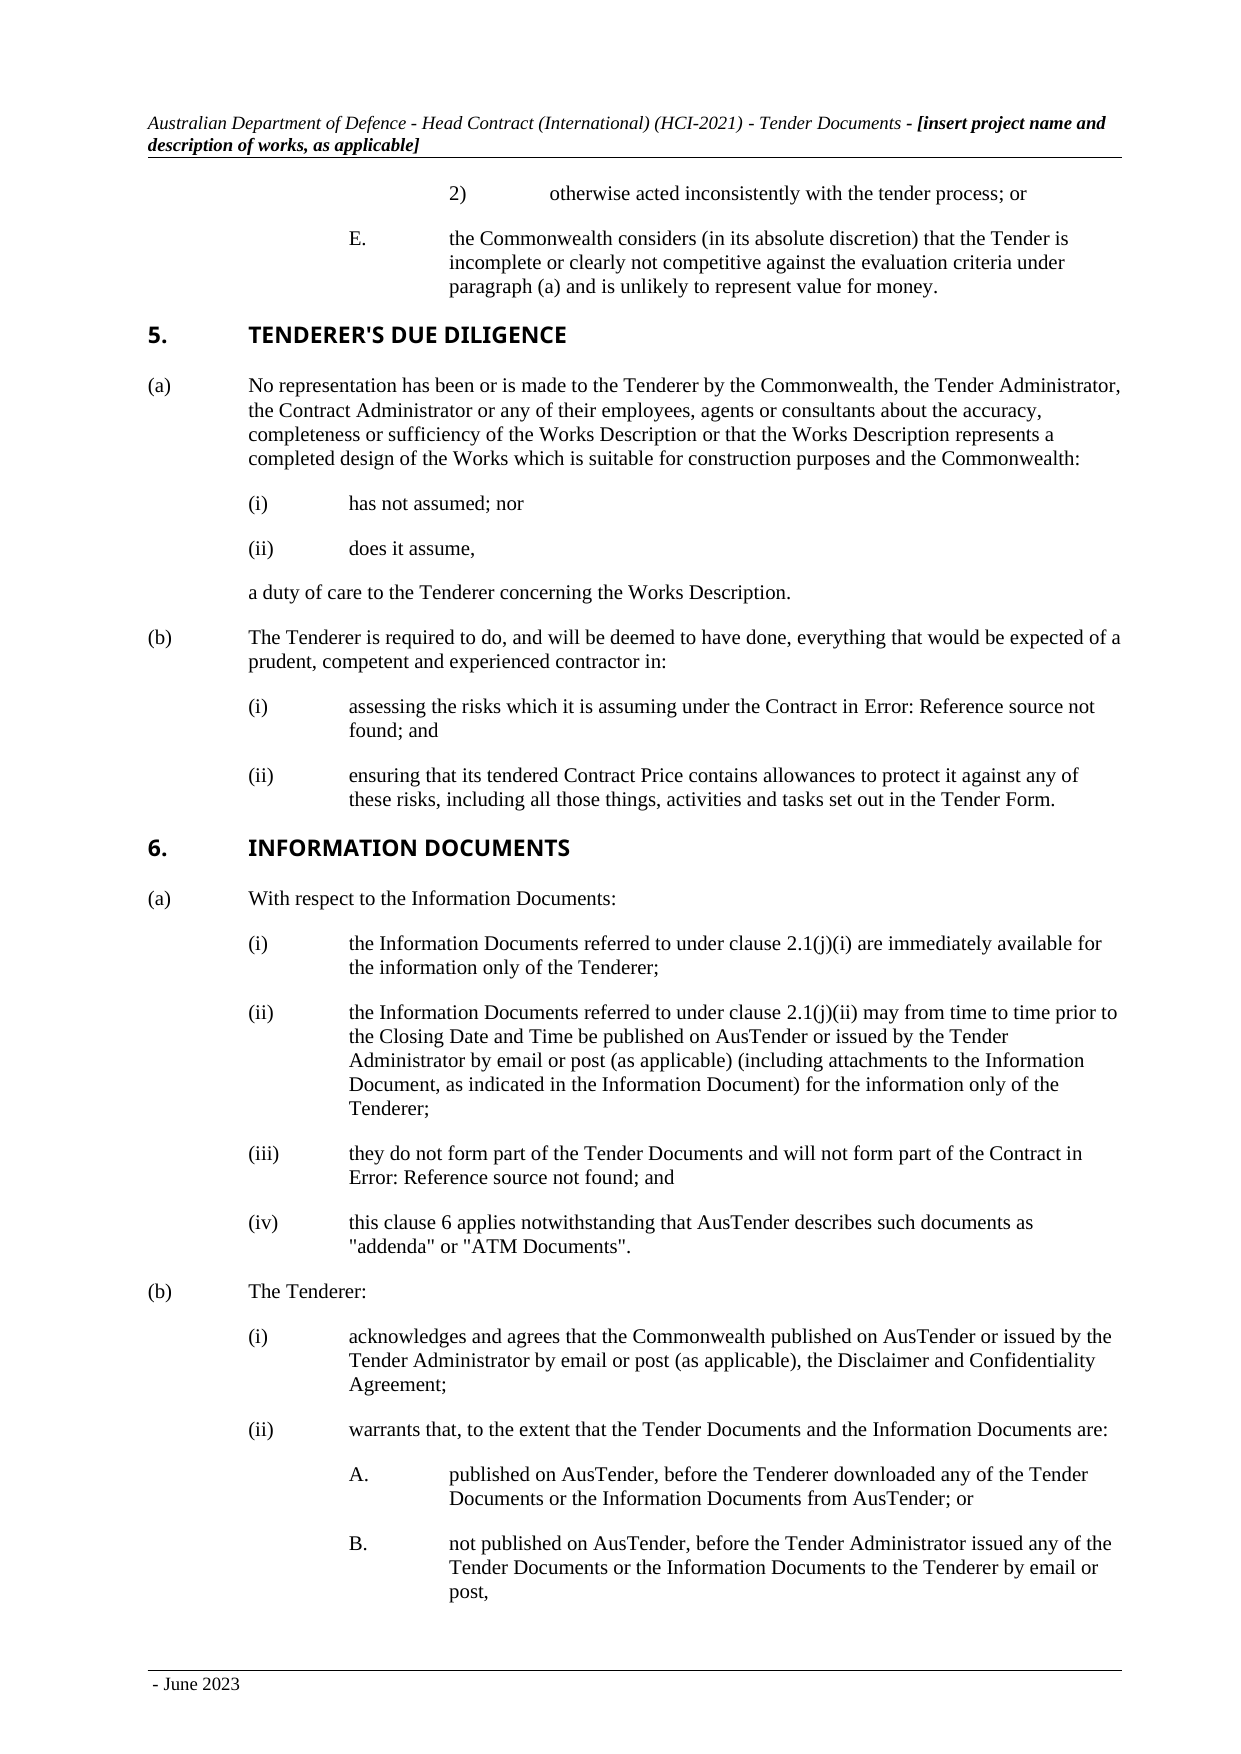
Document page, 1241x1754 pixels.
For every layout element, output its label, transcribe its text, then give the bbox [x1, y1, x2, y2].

subtitle the Information Documents referred to under clause 2.1(j)(i) are immediately available for the information only of the Tenderer; [248, 931, 1122, 979]
subtitle The Tenderer is required to do, and will be deemed to have done, everything that would be expected of a prudent, competent and experienced contractor in: [148, 625, 1122, 673]
subtitle The Tenderer: [148, 1279, 1122, 1303]
subtitle otherwise acted inconsistently with the tender process; or [449, 181, 1122, 205]
subtitle they do not form part of the Tender Documents and will not form part of the Contract in Part 5; and [248, 1141, 1122, 1189]
subtitle With respect to the Information Documents: [148, 886, 1122, 910]
text a duty of care to the Tenderer concerning the Works Description. [248, 580, 1122, 604]
subtitle not published on AusTender, before the Tender Administrator issued any of the Tender Documents or the Information Documents to the Tenderer by email or post, [348, 1531, 1122, 1603]
subtitle this clause 6 applies notwithstanding that AusTender describes such documents as "addenda" or "ATM Documents". [248, 1210, 1122, 1258]
subtitle acknowledges and agrees that the Commonwealth published on AusTender or issued by the Tender Administrator by email or post (as applicable), the Disclaimer and Confidentiality Agreement; [248, 1324, 1122, 1396]
subtitle the Commonwealth considers (in its absolute discretion) that the Tender is incomplete or clearly not competitive against the evaluation criteria under paragraph (a) and is unlikely to represent value for money. [348, 226, 1122, 298]
subtitle has not assumed; nor [248, 491, 1122, 514]
subtitle Information Documents [148, 832, 1122, 863]
subtitle published on AusTender, before the Tenderer downloaded any of the Tender Documents or the Information Documents from AusTender; or [348, 1462, 1122, 1510]
subtitle assessing the risks which it is assuming under the Contract in Part 5; and [248, 694, 1122, 742]
subtitle ensuring that its tendered Contract Price contains allowances to protect it against any of these risks, including all those things, activities and tasks set out in the Tender Form. [248, 763, 1122, 811]
subtitle the Information Documents referred to under clause 2.1(j)(ii) may from time to time prior to the Closing Date and Time be published on AusTender or issued by the Tender Administrator by email or post (as applicable) (including attachments to the Information Document, as indicated in the Information Document) for the information only of the Tenderer; [248, 1000, 1122, 1120]
subtitle No representation has been or is made to the Tenderer by the Commonwealth, the Tender Administrator, the Contract Administrator or any of their employees, agents or consultants about the accuracy, completeness or sufficiency of the Works Description or that the Works Description represents a completed design of the Works which is suitable for construction purposes and the Commonwealth: [148, 373, 1122, 470]
subtitle does it assume, [248, 535, 1122, 559]
subtitle warrants that, to the extent that the Tender Documents and the Information Documents are: [248, 1417, 1122, 1441]
subtitle Tenderer's Due Diligence [148, 319, 1122, 351]
